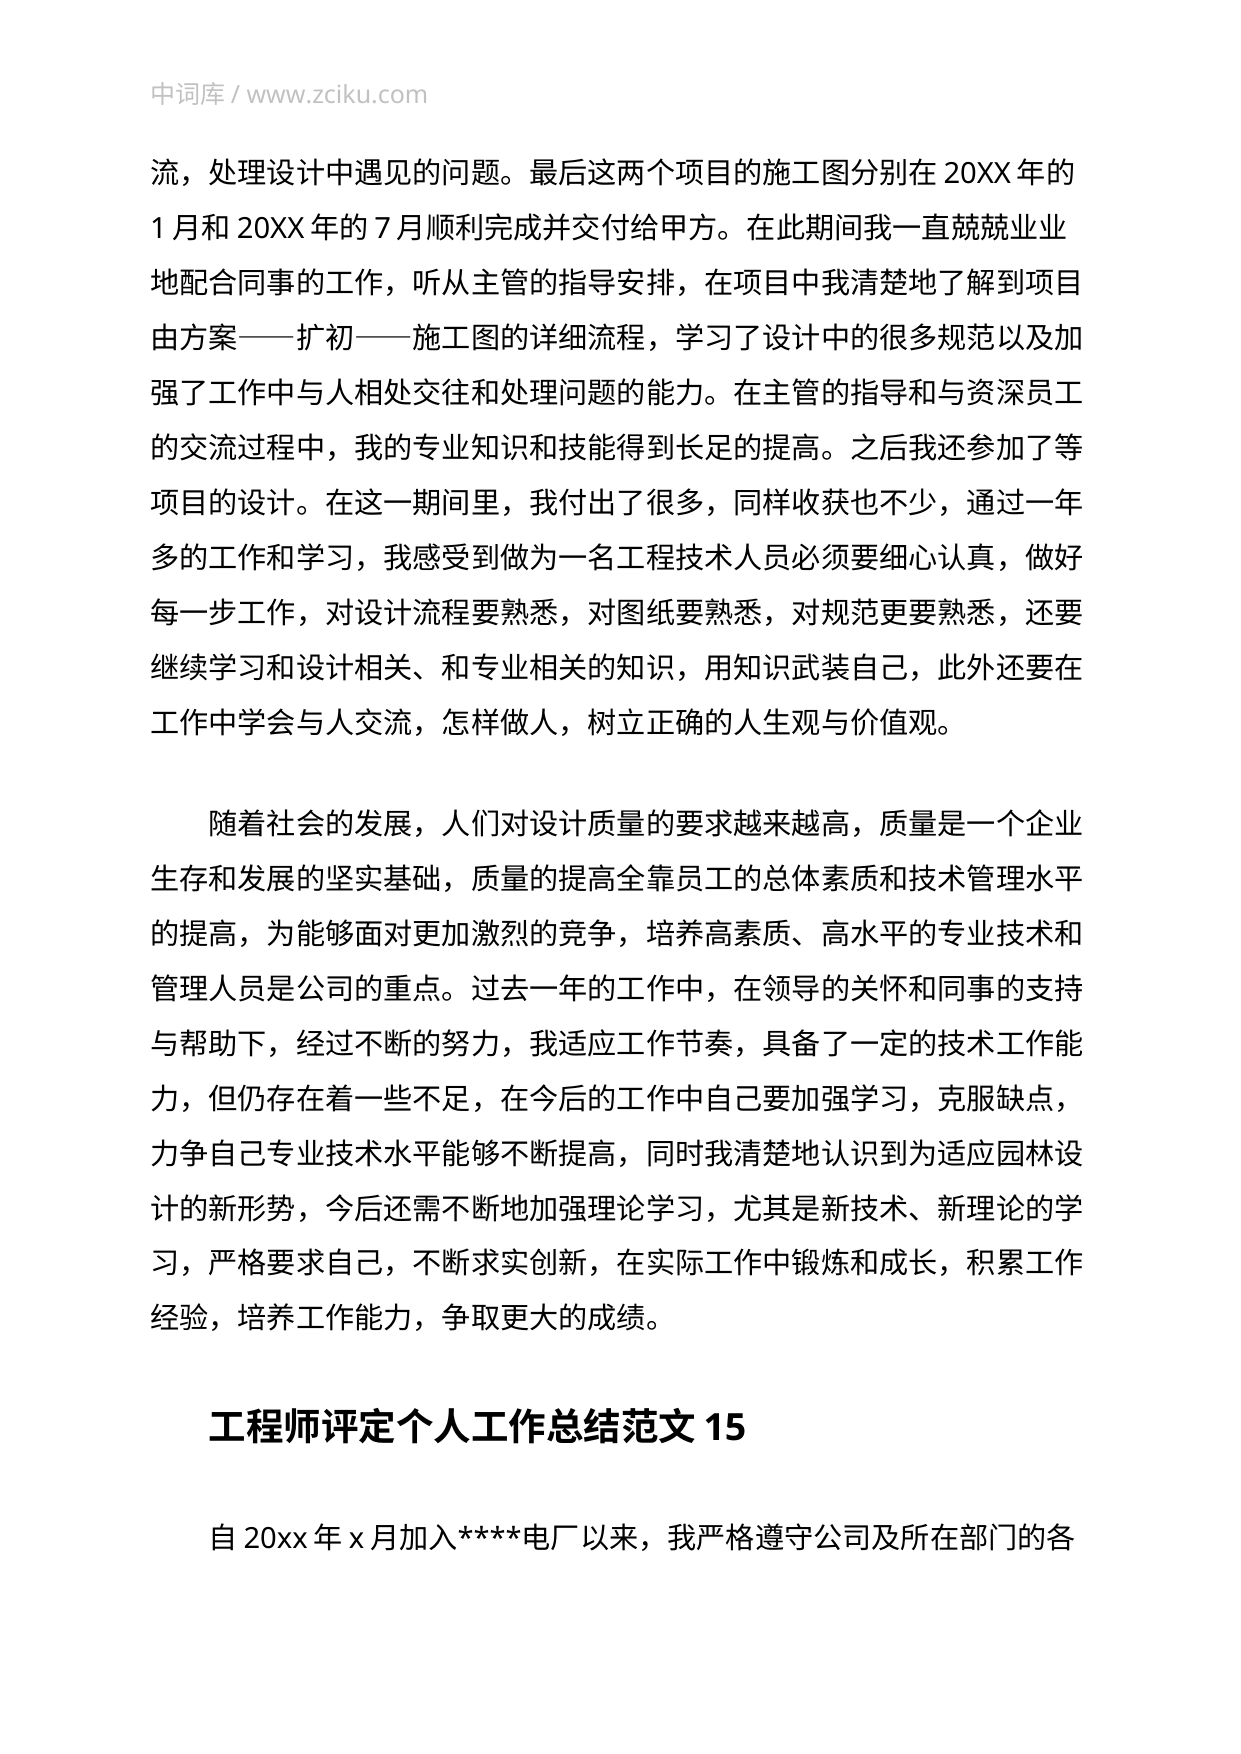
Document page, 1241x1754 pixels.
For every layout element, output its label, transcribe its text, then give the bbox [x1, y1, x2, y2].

text 随着社会的发展，人们对设计质量的要求越来越高，质量是一个企业生存和发展的坚实基础，质量的提高全靠员工的总体素质和技术管理水平的提高，为能够面对更加激烈的竞争，培养高素质、高水平的专业技术和管理人员是公司的重点。过去一年的工作中，在领导的关怀和同事的支持与帮助下，经过不断的努力，我适应工作节奏，具备了一定的技术工作能力，但仍存在着一些不足，在今后的工作中自己要加强学习，克服缺点，力争自己专业技术水平能够不断提高，同时我清楚地认识到为适应园林设计的新形势，今后还需不断地加强理论学习，尤其是新技术、新理论的学习，严格要求自己，不断求实创新，在实际工作中锻炼和成长，积累工作经验，培养工作能力，争取更大的成绩。 [150, 801, 1090, 1337]
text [150, 150, 1090, 741]
text 工程师评定个人工作总结范文15 [150, 1397, 1090, 1451]
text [150, 1514, 1090, 1557]
